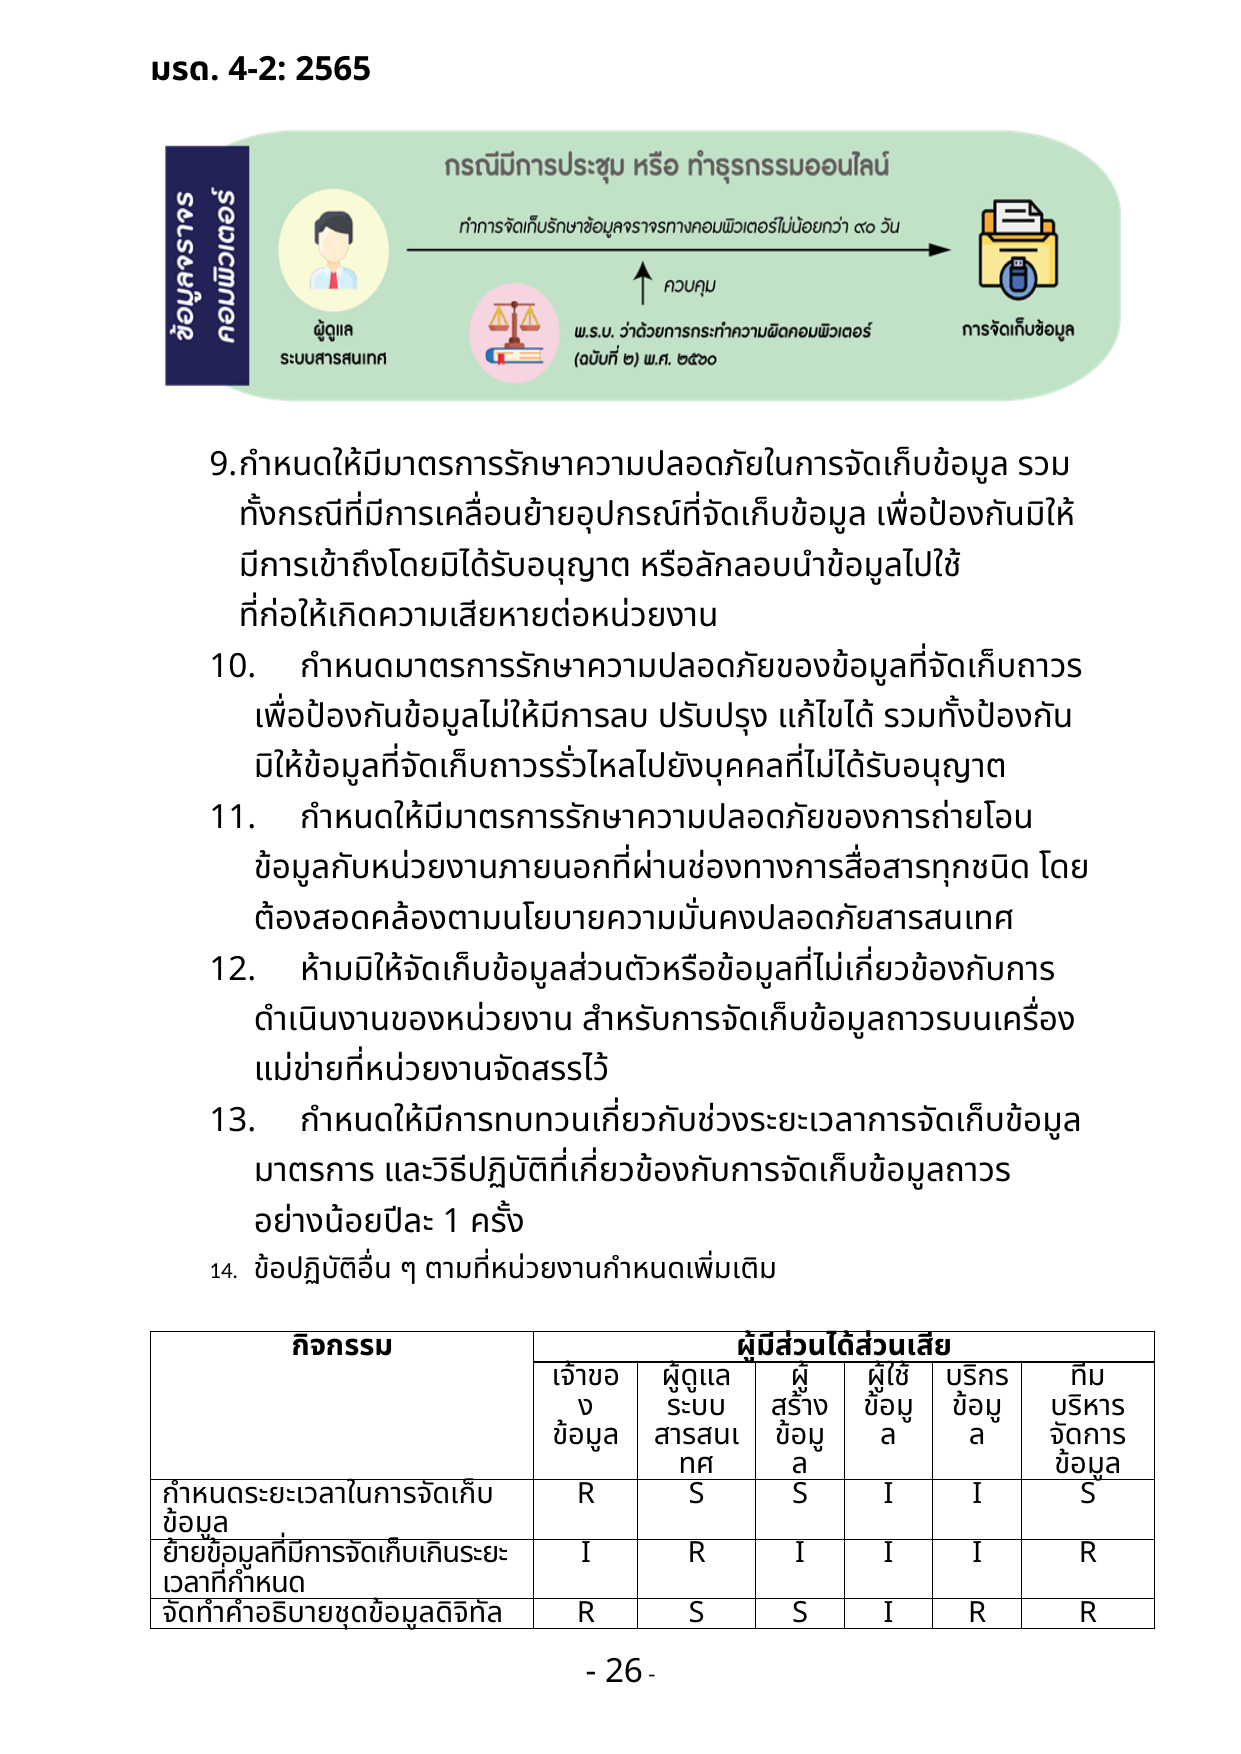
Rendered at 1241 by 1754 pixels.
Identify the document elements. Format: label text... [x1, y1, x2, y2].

table_cell I [933, 1480, 1021, 1538]
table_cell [151, 1599, 533, 1628]
list ห้ามมิให้จัดเก็บข้อมูลส่วนตัวหรือข้อมูลที่ไม่เกี่ยวข้องกับการดำเนินงานของหน่วยงาน สำหรับการจัดเก็บข้อมูลถาวรบนเครื่องแม่ข่ายที่หน่วยงานจัดสรรไว้ [209, 944, 1090, 1096]
list กำหนดให้มีมาตรการรักษาความปลอดภัยของการถ่ายโอนข้อมูลกับหน่วยงานภายนอกที่ผ่านช่องทางการสื่อสารทุกชนิด โดยต้องสอดคล้องตามนโยบายความมั่นคงปลอดภัยสารสนเทศ [209, 793, 1090, 944]
table_cell กำหนดระยะเวลาในการจัดเก็บข้อมูล [151, 1480, 533, 1538]
table_cell S [756, 1480, 844, 1538]
table_cell I [845, 1599, 932, 1628]
table_cell R [638, 1540, 755, 1598]
table_header ผู้มีส่วนได้ส่วนเสีย [534, 1332, 1154, 1361]
table_cell I [845, 1540, 932, 1598]
list กำหนดให้มีมาตรการรักษาความปลอดภัยในการจัดเก็บข้อมูล รวมทั้งกรณีที่มีการเคลื่อนย้ายอุปกรณ์ที่จัดเก็บข้อมูล เพื่อป้องกันมิให้มีการเข้าถึงโดยมิได้รับอนุญาต หรือลักลอบนำข้อมูลไปใช้ ที่ก่อให้เกิดความเสียหายต่อหน่วยงาน [209, 415, 1090, 641]
list กำหนดให้มีการทบทวนเกี่ยวกับช่วงระยะเวลาการจัดเก็บข้อมูล มาตรการ และวิธีปฏิบัติที่เกี่ยวข้องกับการจัดเก็บข้อมูลถาวร อย่างน้อยปีละ 1 ครั้ง [209, 1096, 1090, 1247]
table_cell I [534, 1540, 637, 1598]
table_cell ทีมบริหารจัดการข้อมูล [1022, 1363, 1154, 1479]
table_cell R [1022, 1540, 1154, 1598]
table_cell R [534, 1480, 637, 1538]
table_cell I [756, 1540, 844, 1598]
table_cell บริกรข้อมูล [933, 1363, 1021, 1479]
table_cell ผู้สร้างข้อมูล [756, 1363, 844, 1479]
table_cell R [933, 1599, 1021, 1628]
table_cell เจ้าของข้อมูล [534, 1363, 637, 1479]
table_cell S [638, 1599, 755, 1628]
table_cell S [756, 1599, 844, 1628]
table_cell ผู้ดูแลระบบสารสนเทศ [638, 1363, 755, 1479]
list กำหนดมาตรการรักษาความปลอดภัยของข้อมูลที่จัดเก็บถาวร เพื่อป้องกันข้อมูลไม่ให้มีการลบ ปรับปรุง แก้ไขได้ รวมทั้งป้องกันมิให้ข้อมูลที่จัดเก็บถาวรรั่วไหลไปยังบุคคลที่ไม่ได้รับอนุญาต [209, 641, 1090, 793]
table_cell S [638, 1480, 755, 1538]
table_cell ผู้ใช้ข้อมูล [845, 1363, 932, 1479]
picture [150, 120, 1135, 415]
table_cell I [933, 1540, 1021, 1598]
table_cell R [534, 1599, 637, 1628]
table_cell I [845, 1480, 932, 1538]
table_cell ย้ายข้อมูลที่มีการจัดเก็บเกินระยะเวลาที่กำหนด [151, 1540, 533, 1598]
table_cell S [1022, 1480, 1154, 1538]
table_cell R [1022, 1599, 1154, 1628]
table_header กิจกรรม [151, 1332, 533, 1479]
